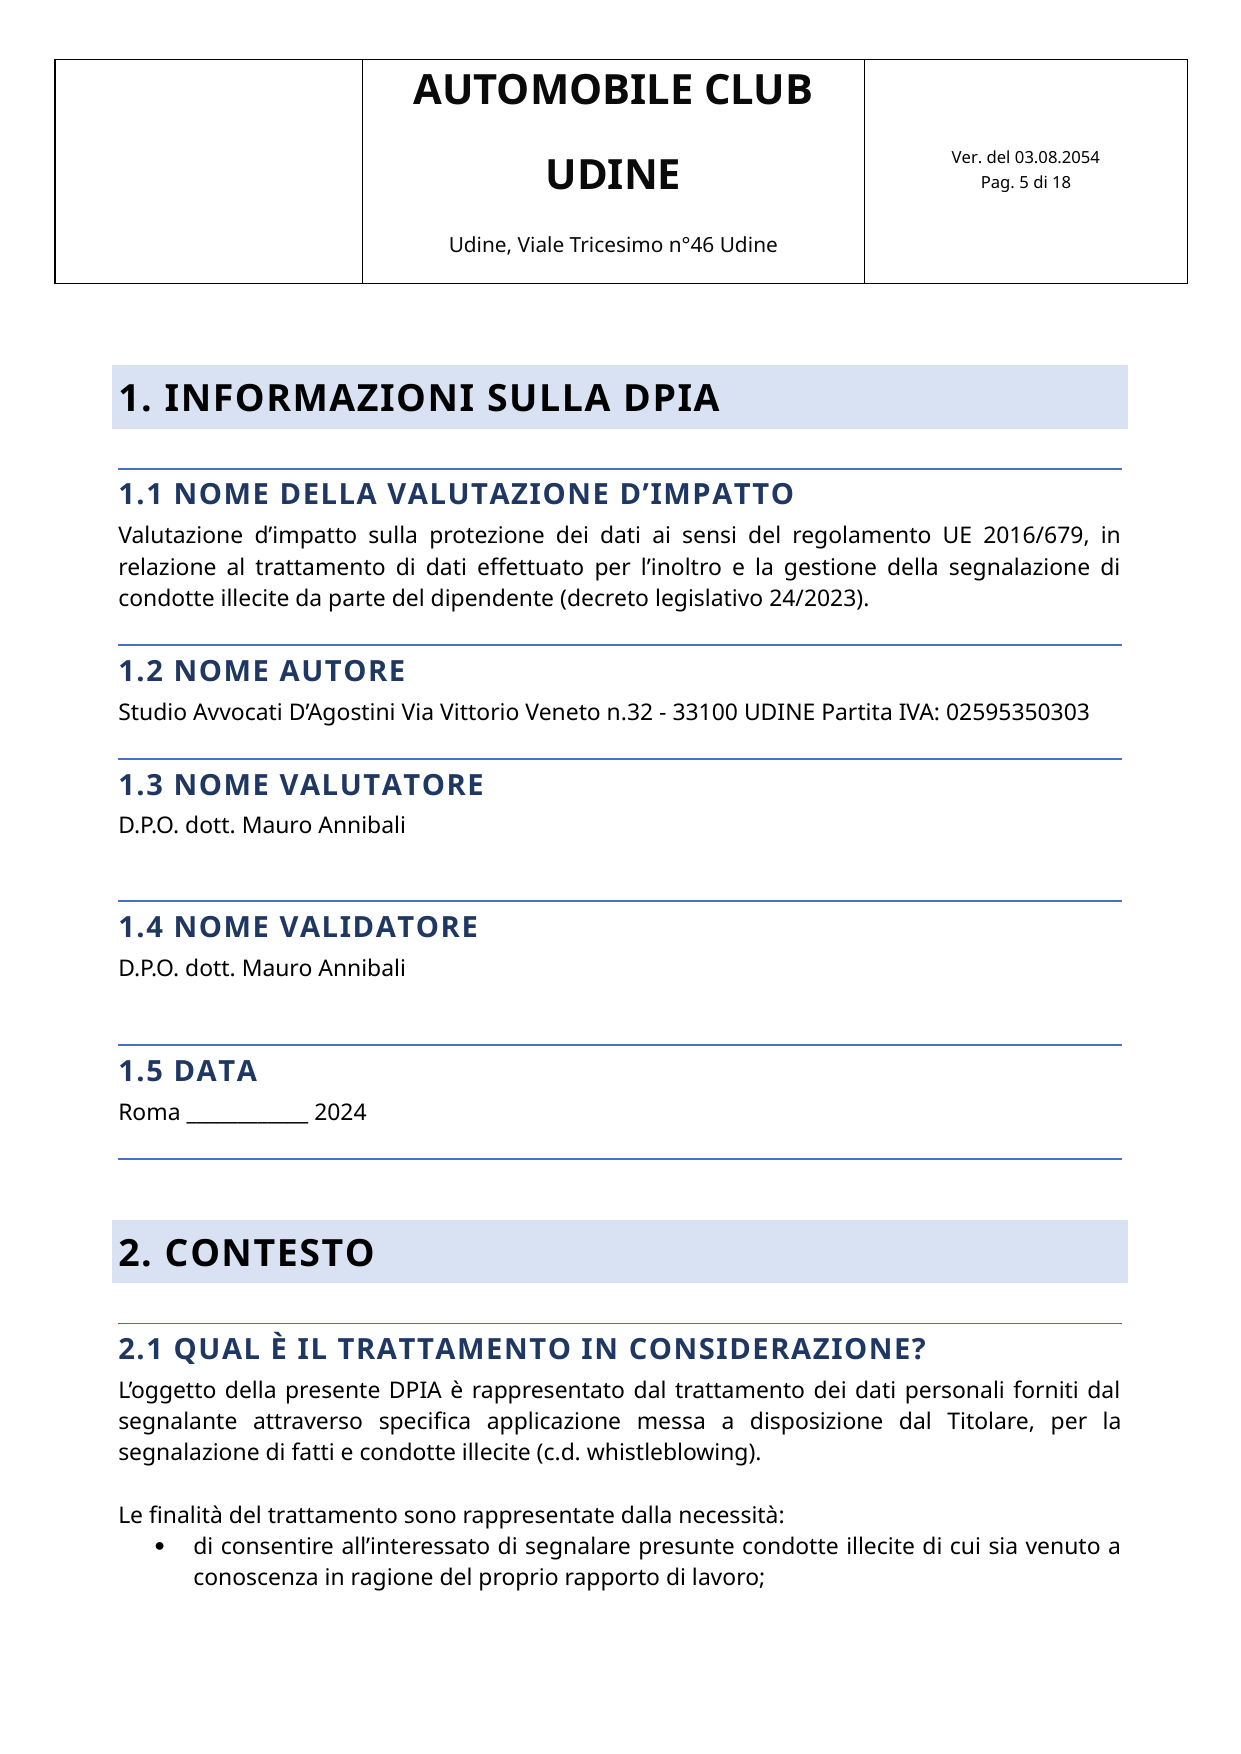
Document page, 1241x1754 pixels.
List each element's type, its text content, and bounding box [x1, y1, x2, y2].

subtitle 1.4 Nome validatore [118, 902, 1122, 946]
subtitle 2. CONTESTO [118, 1226, 1122, 1277]
text Roma ____________ 2024 [118, 1096, 1122, 1127]
subtitle 1.1 Nome della valutazione d’impatto [118, 470, 1122, 513]
text Valutazione d’impatto sulla protezione dei dati ai sensi del regolamento UE 2016/679, in relazione al trattamento di dati effettuato per l’inoltro e la gestione della segnalazione di condotte illecite da parte del dipendente (decreto legislativo 24/2023). [118, 519, 1122, 613]
text Studio Avvocati D’Agostini Via Vittorio Veneto n.32 - 33100 UDINE Partita IVA: 02595350303 [118, 696, 1122, 727]
subtitle 1.5 Data [118, 1046, 1122, 1090]
text L’oggetto della presente DPIA è rappresentato dal trattamento dei dati personali forniti dal segnalante attraverso specifica applicazione messa a disposizione dal Titolare, per la segnalazione di fatti e condotte illecite (c.d. whistleblowing). [118, 1374, 1122, 1467]
subtitle 1.2 Nome autore [118, 646, 1122, 689]
subtitle 1.3 Nome valutatore [118, 760, 1122, 803]
text D.P.O. dott. Mauro Annibali [118, 952, 1122, 983]
subtitle 2.1 Qual è il trattamento in considerazione? [118, 1324, 1122, 1368]
list di consentire all’interessato di segnalare presunte condotte illecite di cui sia venuto a conoscenza in ragione del proprio rapporto di lavoro; [156, 1530, 1122, 1592]
subtitle 1. INFORMAZIONI SULLA DPIA [118, 372, 1122, 423]
text D.P.O. dott. Mauro Annibali [118, 809, 1122, 841]
text Le finalità del trattamento sono rappresentate dalla necessità: [118, 1499, 1122, 1530]
